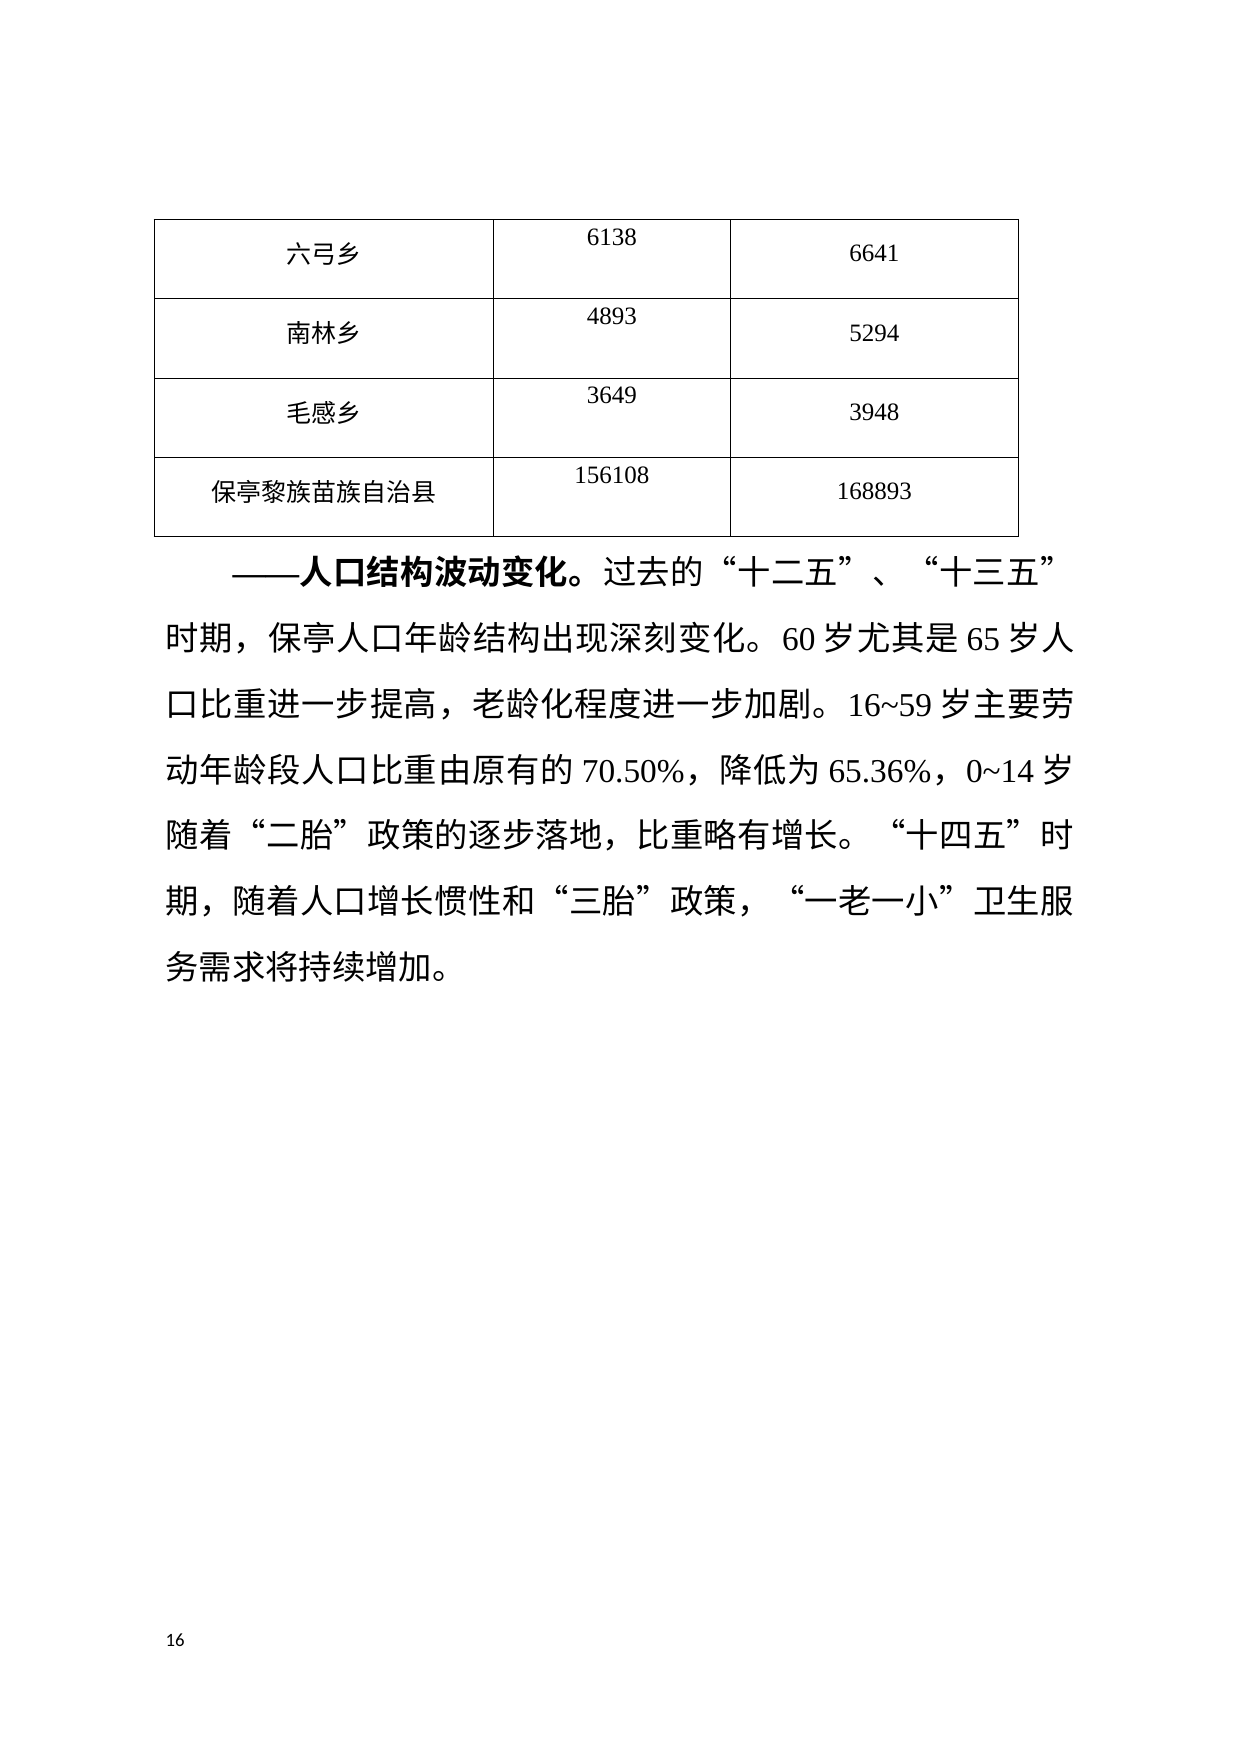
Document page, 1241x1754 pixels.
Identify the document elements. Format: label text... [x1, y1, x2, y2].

table_cell 5294 [731, 299, 1018, 377]
table_cell 6641 [731, 220, 1018, 298]
table_cell 6138 [494, 220, 730, 298]
table_cell 毛感乡 [155, 379, 493, 457]
table_cell 4893 [494, 299, 730, 377]
table_cell 六弓乡 [155, 220, 493, 298]
text ——人口结构波动变化。过去的“十二五”、“十三五”时期，保亭人口年龄结构出现深刻变化。60岁尤其是65岁人口比重进一步提高，老龄化程度进一步加剧。16~59岁主要劳动年龄段人口比重由原有的70.50%，降低为65.36%，0~14岁随着“二胎”政策的逐步落地，比重略有增长。“十四五”时期，随着人口增长惯性和“三胎”政策，“一老一小”卫生服务需求将持续增加。 [165, 537, 1075, 998]
table_cell 168893 [731, 458, 1018, 536]
table_cell 156108 [494, 458, 730, 536]
table_cell 保亭黎族苗族自治县 [155, 458, 493, 536]
table_cell 南林乡 [155, 299, 493, 377]
table_cell 3649 [494, 379, 730, 457]
table_cell 3948 [731, 379, 1018, 457]
